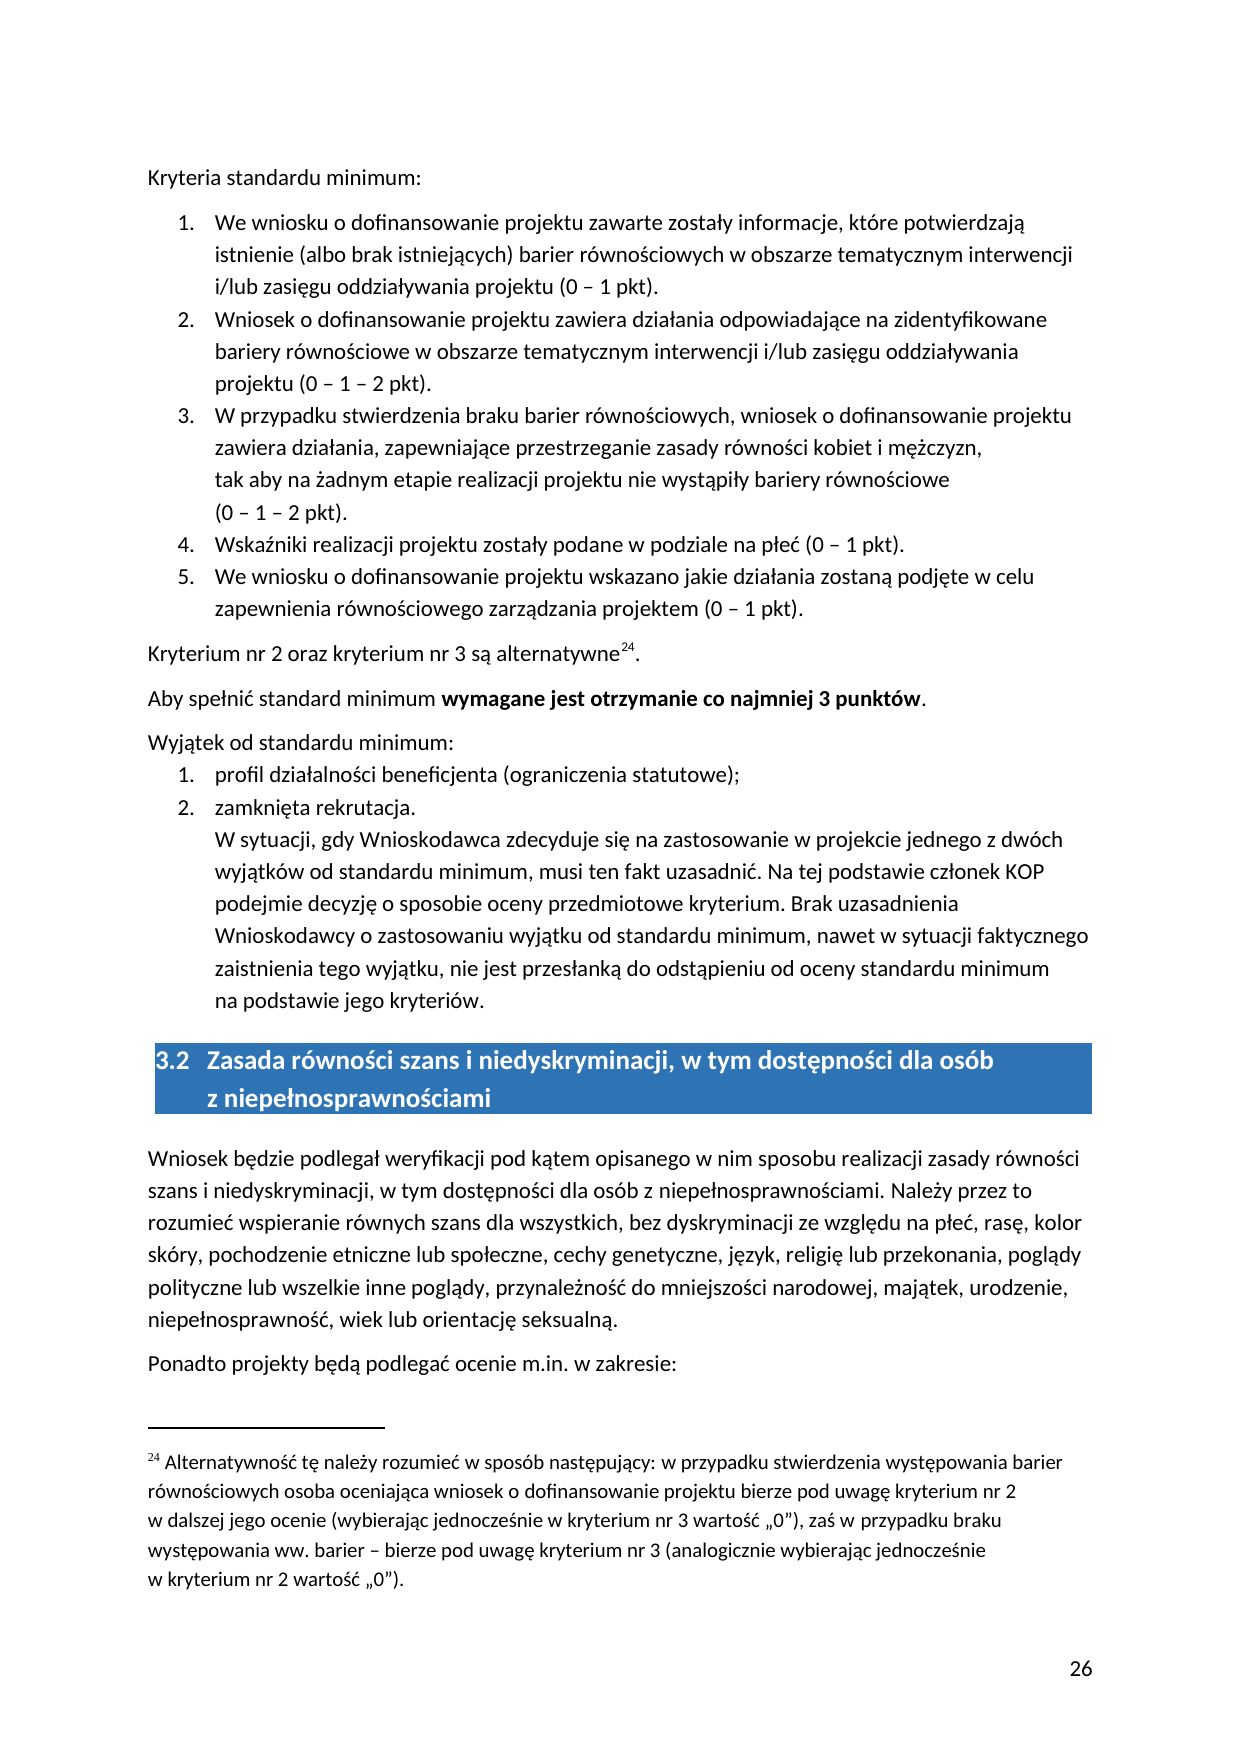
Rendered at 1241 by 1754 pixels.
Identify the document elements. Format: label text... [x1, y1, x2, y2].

text Wyjątek od standardu minimum: [148, 728, 1092, 756]
text Kryteria standardu minimum: [148, 163, 1092, 191]
list Wniosek o dofinansowanie projektu zawiera działania odpowiadające na zidentyfikowane bariery równościowe w obszarze tematycznym interwencji i/lub zasięgu oddziaływania projektu (0 – 1 – 2 pkt). [177, 305, 1092, 397]
text Ponadto projekty będą podlegać ocenie m.in. w zakresie: [148, 1349, 1092, 1378]
list zamknięta rekrutacja. [177, 793, 1092, 821]
list profil działalności beneficjenta (ograniczenia statutowe); [177, 761, 1092, 789]
list Wskaźniki realizacji projektu zostały podane w podziale na płeć (0 – 1 pkt). [177, 530, 1092, 558]
text Kryterium nr 2 oraz kryterium nr 3 są alternatywne. [148, 639, 1092, 667]
list W przypadku stwierdzenia braku barier równościowych, wniosek o dofinansowanie projektu zawiera działania, zapewniające przestrzeganie zasady równości kobiet i mężczyzn, tak aby na żadnym etapie realizacji projektu nie wystąpiły bariery równościowe (0 – 1 – 2 pkt). [177, 401, 1092, 526]
list We wniosku o dofinansowanie projektu wskazano jakie działania zostaną podjęte w celu zapewnienia równościowego zarządzania projektem (0 – 1 pkt). [177, 562, 1092, 622]
list We wniosku o dofinansowanie projektu zawarte zostały informacje, które potwierdzają istnienie (albo brak istniejących) barier równościowych w obszarze tematycznym interwencji i/lub zasięgu oddziaływania projektu (0 – 1 pkt). [177, 208, 1092, 301]
text W sytuacji, gdy Wnioskodawca zdecyduje się na zastosowanie w projekcie jednego z dwóch wyjątków od standardu minimum, musi ten fakt uzasadnić. Na tej podstawie członek KOP podejmie decyzję o sposobie oceny przedmiotowe kryterium. Brak uzasadnienia Wnioskodawcy o zastosowaniu wyjątku od standardu minimum, nawet w sytuacji faktycznego zaistnienia tego wyjątku, nie jest przesłanką do odstąpieniu od oceny standardu minimum na podstawie jego kryteriów. [214, 825, 1092, 1014]
subtitle Zasada równości szans i niedyskryminacji, w tym dostępności dla osób z niepełnosprawnościami [155, 1043, 1092, 1114]
text Wniosek będzie podlegał weryfikacji pod kątem opisanego w nim sposobu realizacji zasady równości szans i niedyskryminacji, w tym dostępności dla osób z niepełnosprawnościami. Należy przez to rozumieć wspieranie równych szans dla wszystkich, bez dyskryminacji ze względu na płeć, rasę, kolor skóry, pochodzenie etniczne lub społeczne, cechy genetyczne, język, religię lub przekonania, poglądy polityczne lub wszelkie inne poglądy, przynależność do mniejszości narodowej, majątek, urodzenie, niepełnosprawność, wiek lub orientację seksualną. [148, 1144, 1092, 1333]
text Aby spełnić standard minimum wymagane jest otrzymanie co najmniej 3 punktów. [148, 684, 1092, 712]
